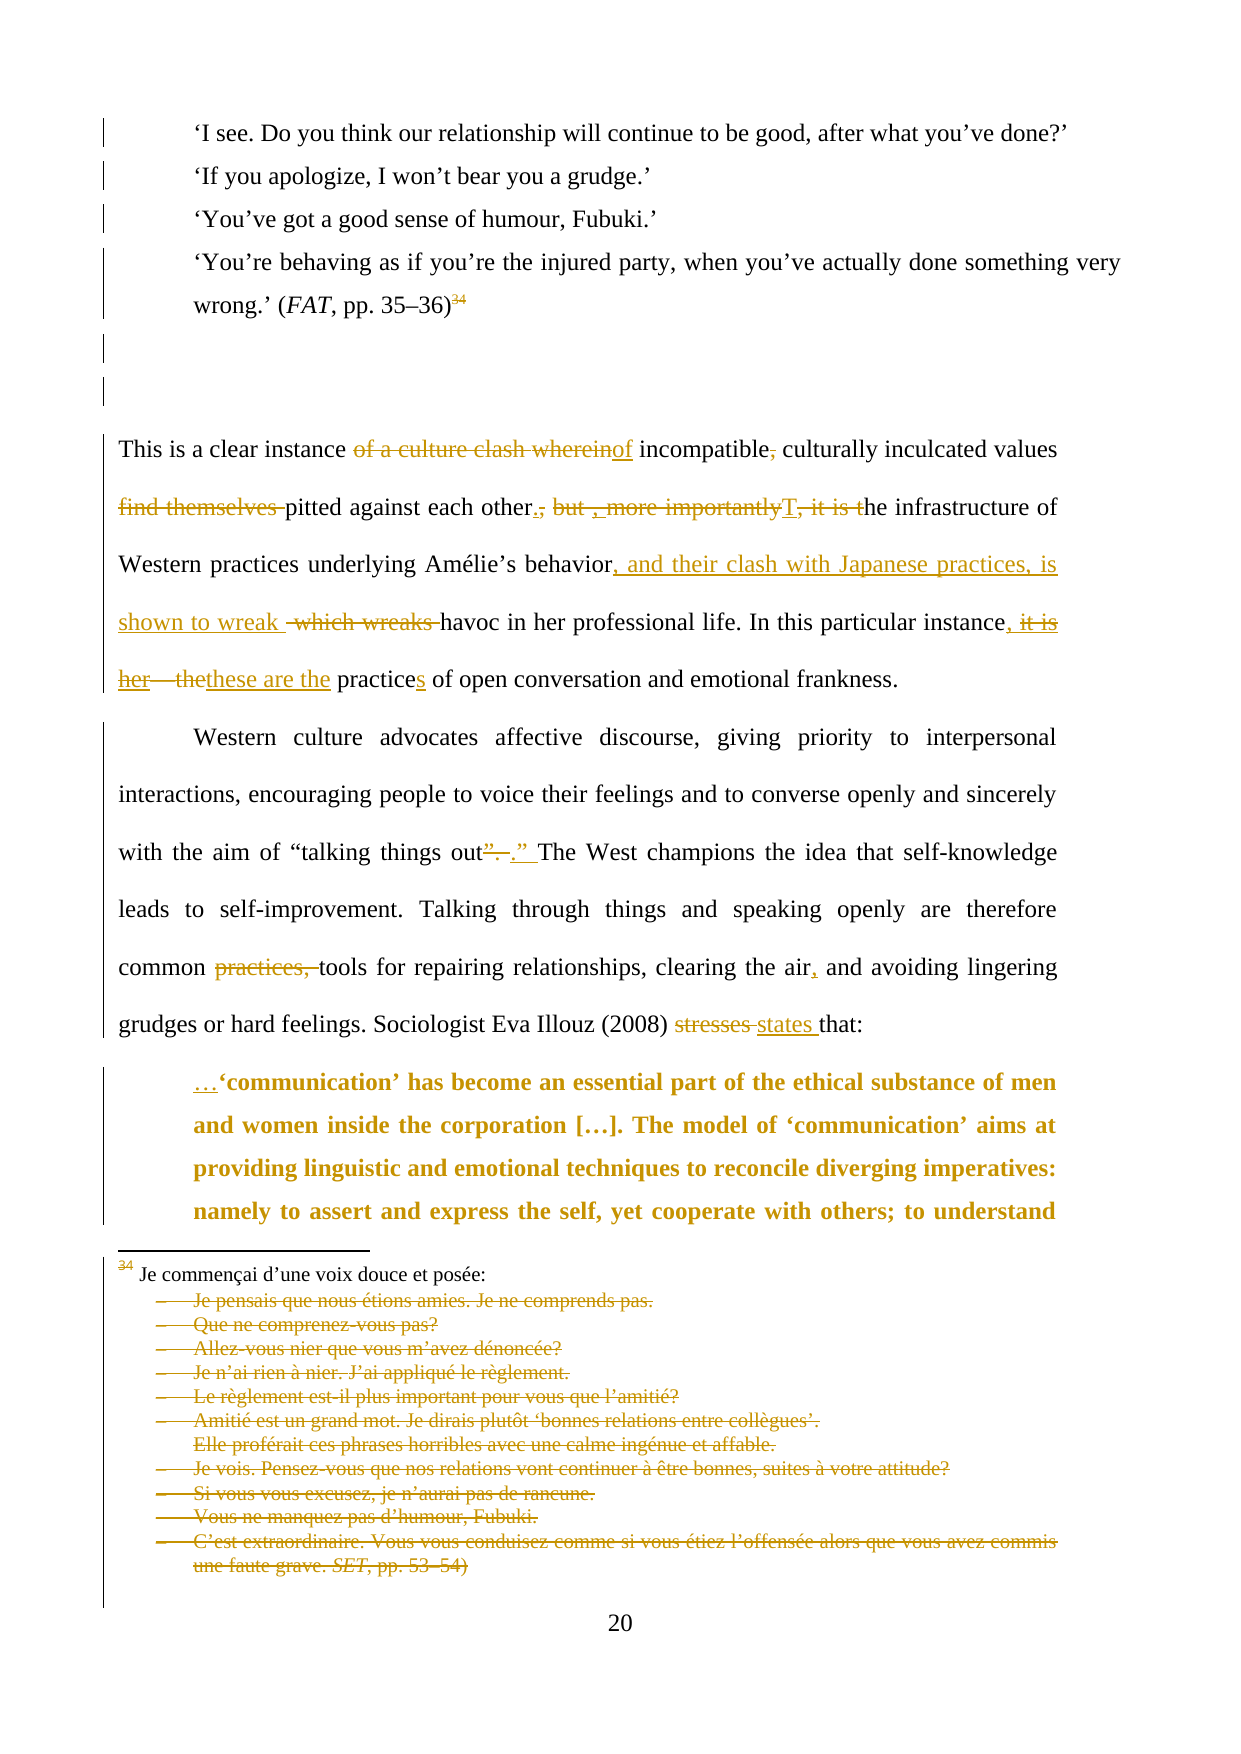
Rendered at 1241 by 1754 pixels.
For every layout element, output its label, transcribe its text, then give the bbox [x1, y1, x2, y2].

text ‘communication’ has become an essential part of the ethical substance of men and women inside the corporation […]. The model of ‘communication’ aims at providing linguistic and emotional techniques to reconcile diverging imperatives: namely to assert and express the self, yet cooperate with others; to understand others’ motives, yet manipulate oneself and others to reach desired goals; and to be self-controlled, yet personable and accessible. Communication is thus an ‘ethical substance’ in which it is impossible to separate self-interest from attention to others, language being essentially the main technique through which the two are to be presumably reconciled (p. 89) [193, 1067, 1058, 1225]
text ‘I see. Do you think our relationship will continue to be good, after what you’ve done?’ [193, 118, 1122, 147]
text ‘You’ve got a good sense of humour, Fubuki.’ [118, 204, 1122, 233]
text This is a clear instance incompatible culturally inculcated values pitted against each other he infrastructure of Western practices underlying Amélie’s behaviorhavoc in her professional life. In this particular instance practice of open conversation and emotional frankness. [118, 434, 1058, 693]
text Western culture advocates affective discourse, giving priority to interpersonal interactions, encouraging people to voice their feelings and to converse openly and sincerely with the aim of “talking things outThe West champions the idea that self-knowledge leads to self-improvement. Talking through things and speaking openly are therefore common tools for repairing relationships, clearing the air and avoiding lingering grudges or hard feelings. Sociologist Eva Illouz (2008) that: [118, 722, 1058, 1038]
text ‘If you apologize, I won’t bear you a grudge.’ [118, 161, 1122, 190]
text ‘You’re behaving as if you’re the injured party, when you’ve actually done something very wrong.’ (FAT, pp. 35–36) [193, 247, 1122, 319]
